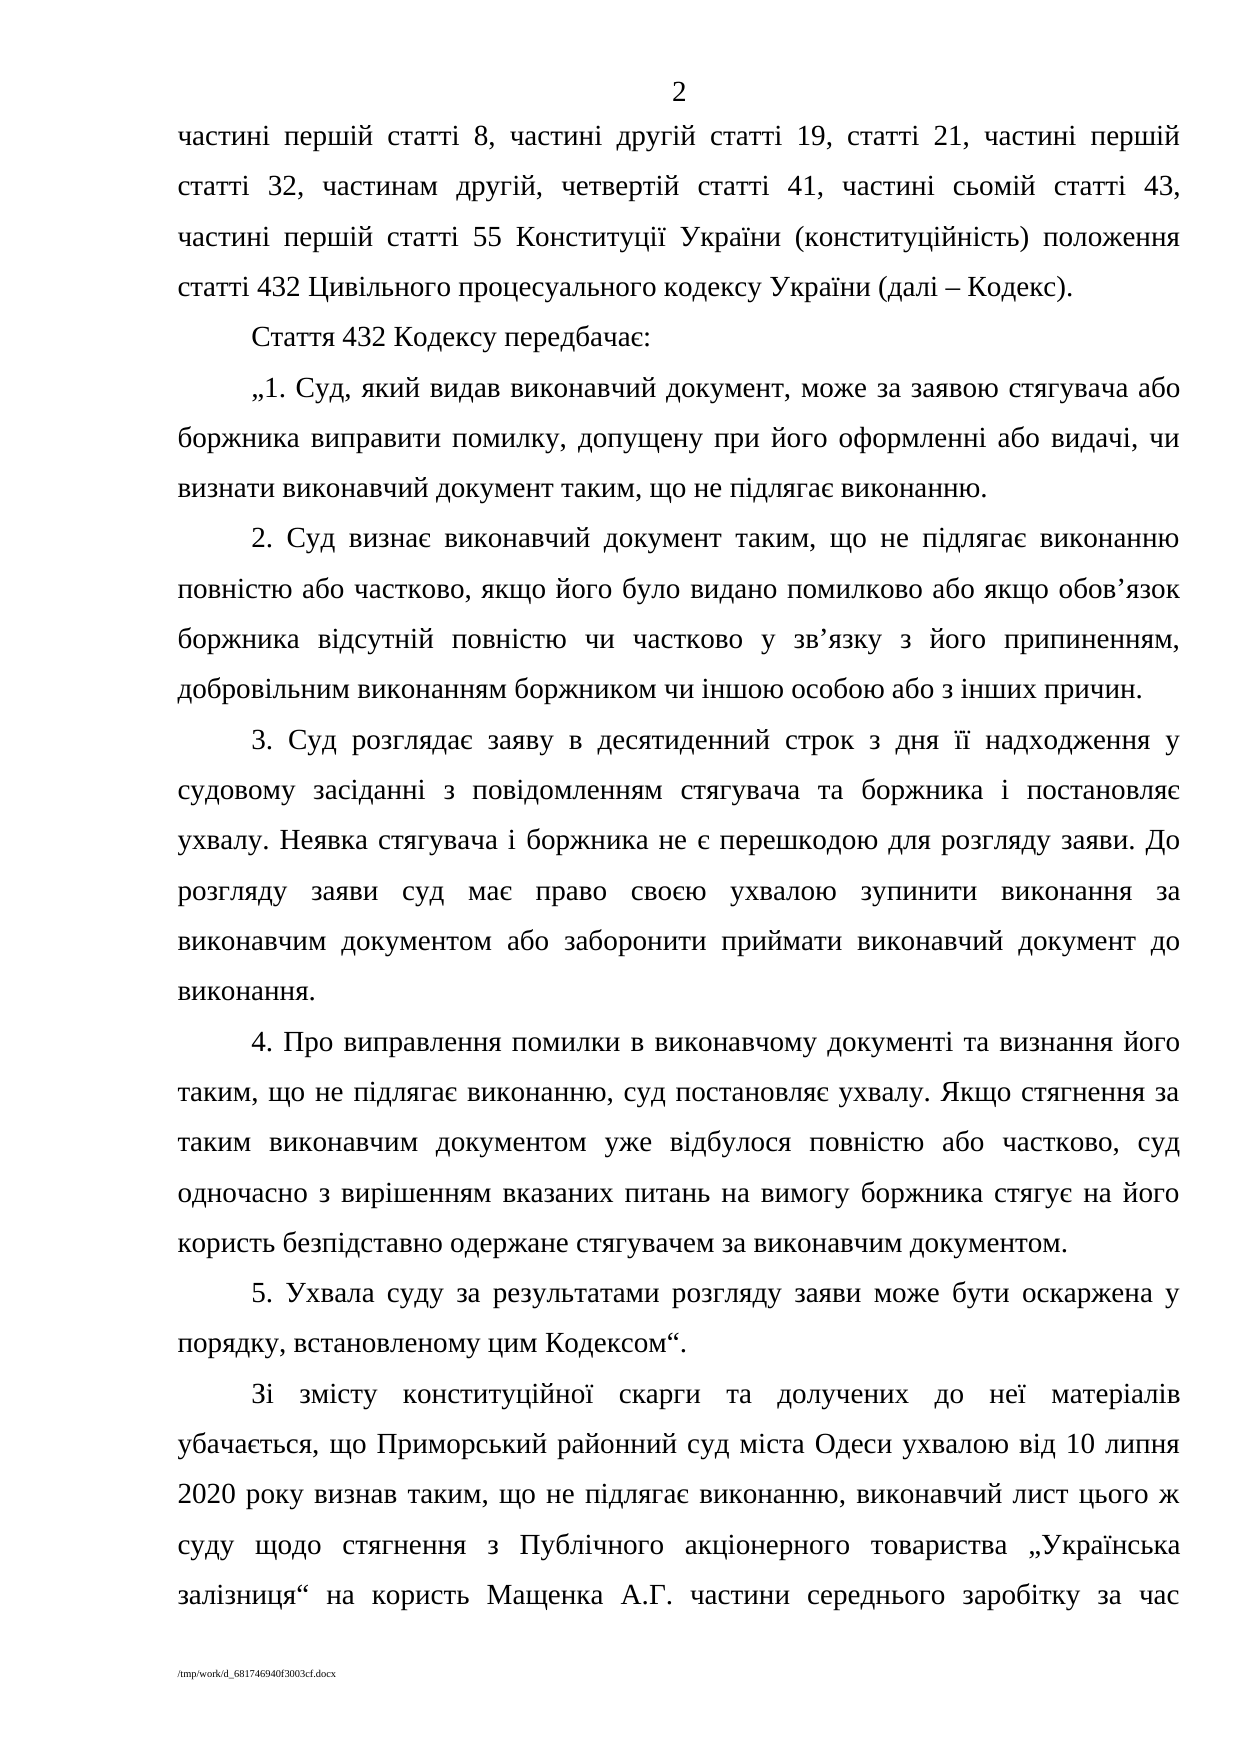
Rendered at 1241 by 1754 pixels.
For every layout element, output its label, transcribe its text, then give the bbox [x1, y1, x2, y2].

text 5. Ухвала суду за результатами розгляду заяви може бути оскаржена у порядку, встановленому цим Кодексом“. [177, 1275, 1181, 1359]
text 3. Суд розглядає заяву в десятиденний строк з дня її надходження у судовому засіданні з повідомленням стягувача та боржника і постановляє ухвалу. Неявка стягувача і боржника не є перешкодою для розгляду заяви. До розгляду заяви суд має право своєю ухвалою зупинити виконання за виконавчим документом або заборонити приймати виконавчий документ до виконання. [177, 722, 1181, 1007]
text 2. Суд визнає виконавчий документ таким, що не підлягає виконанню повністю або частково, якщо його було видано помилково або якщо обов’язок боржника відсутній повністю чи частково у зв’язку з його припиненням, добровільним виконанням боржником чи іншою особою або з інших причин. [177, 521, 1181, 705]
text Стаття 432 Кодексу передбачає: [177, 319, 1181, 353]
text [177, 118, 1181, 303]
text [177, 1376, 1181, 1611]
text 4. Про виправлення помилки в виконавчому документі та визнання його таким, що не підлягає виконанню, суд постановляє ухвалу. Якщо стягнення за таким виконавчим документом уже відбулося повністю або частково, суд одночасно з вирішенням вказаних питань на вимогу боржника стягує на його користь безпідставно одержане стягувачем за виконавчим документом. [177, 1024, 1181, 1258]
text „1. Суд, який видав виконавчий документ, може за заявою стягувача або боржника виправити помилку, допущену при його оформленні або видачі, чи визнати виконавчий документ таким, що не підлягає виконанню. [177, 370, 1181, 504]
